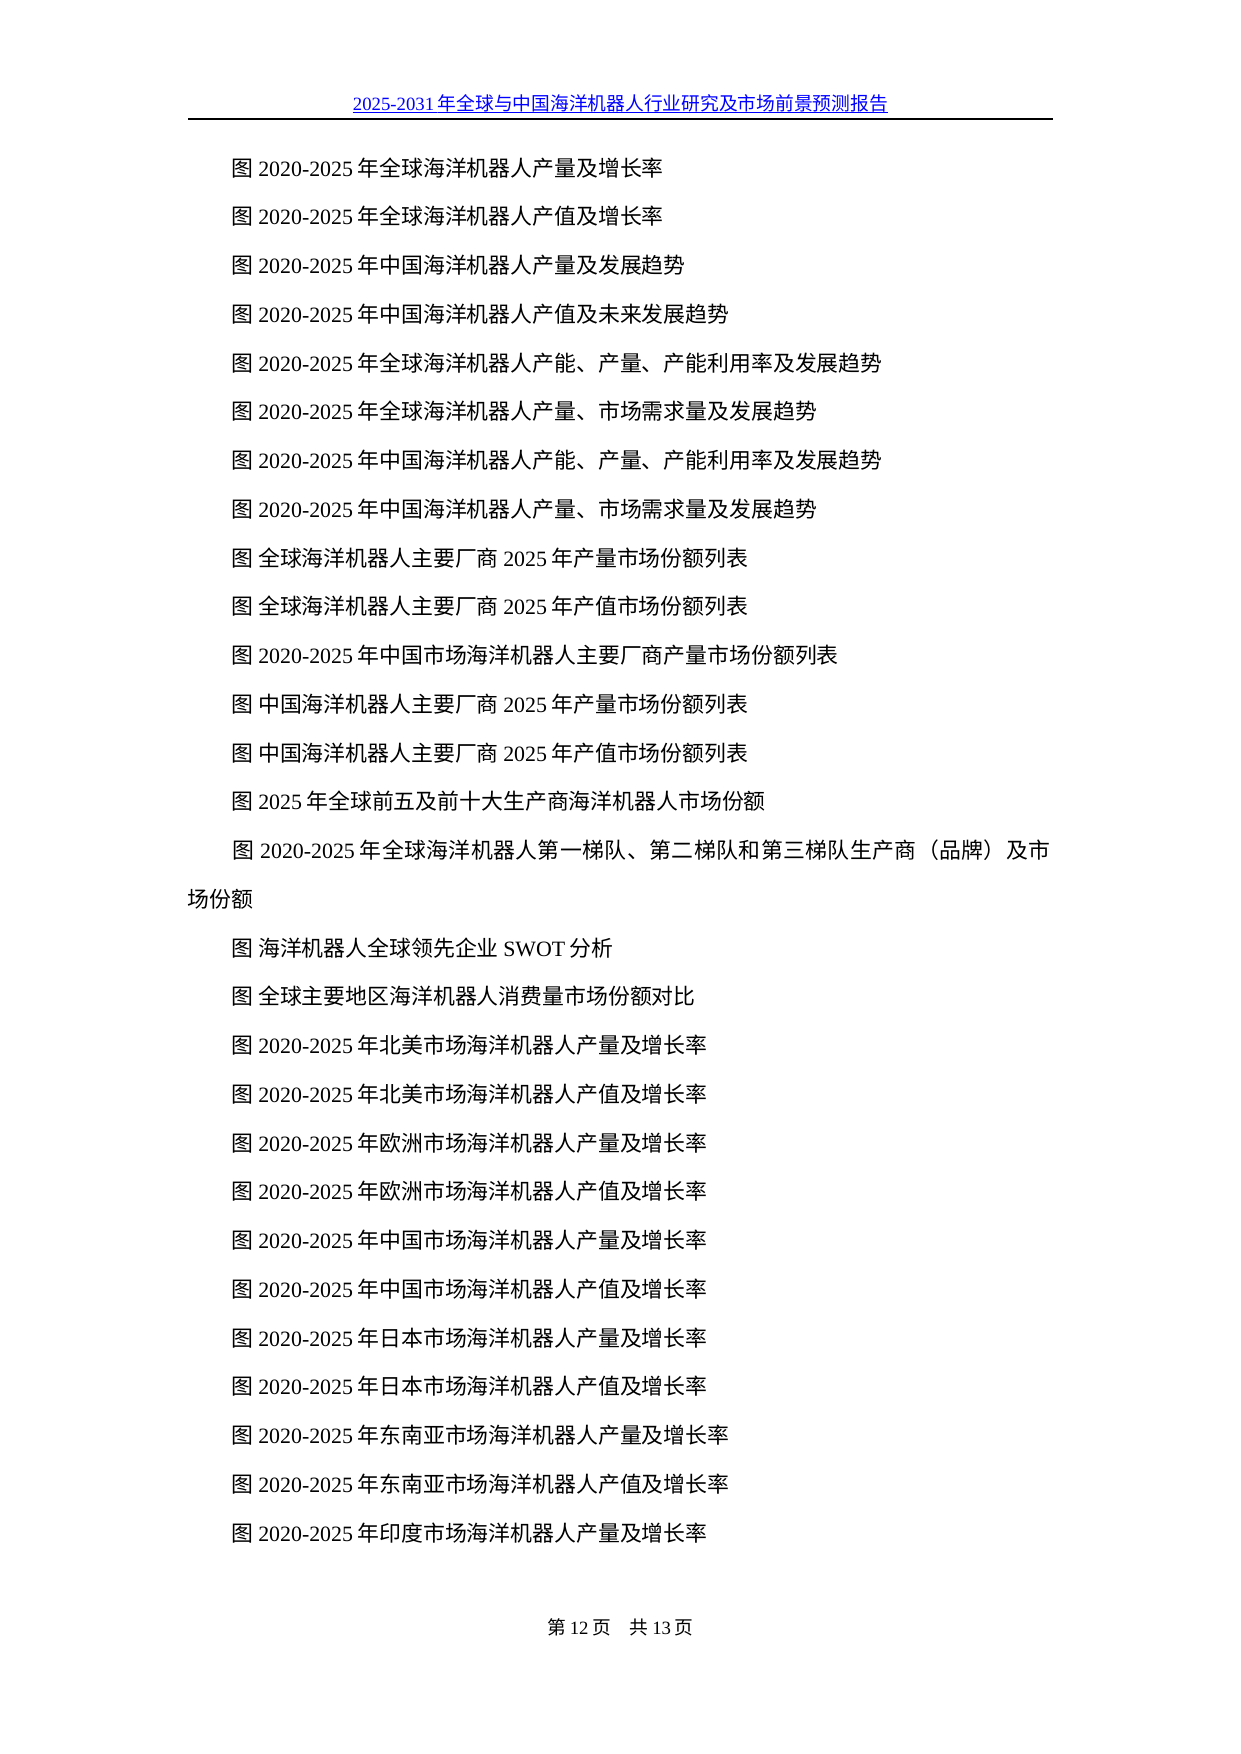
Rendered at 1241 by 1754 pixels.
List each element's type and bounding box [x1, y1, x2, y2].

text [187, 150, 1053, 1548]
